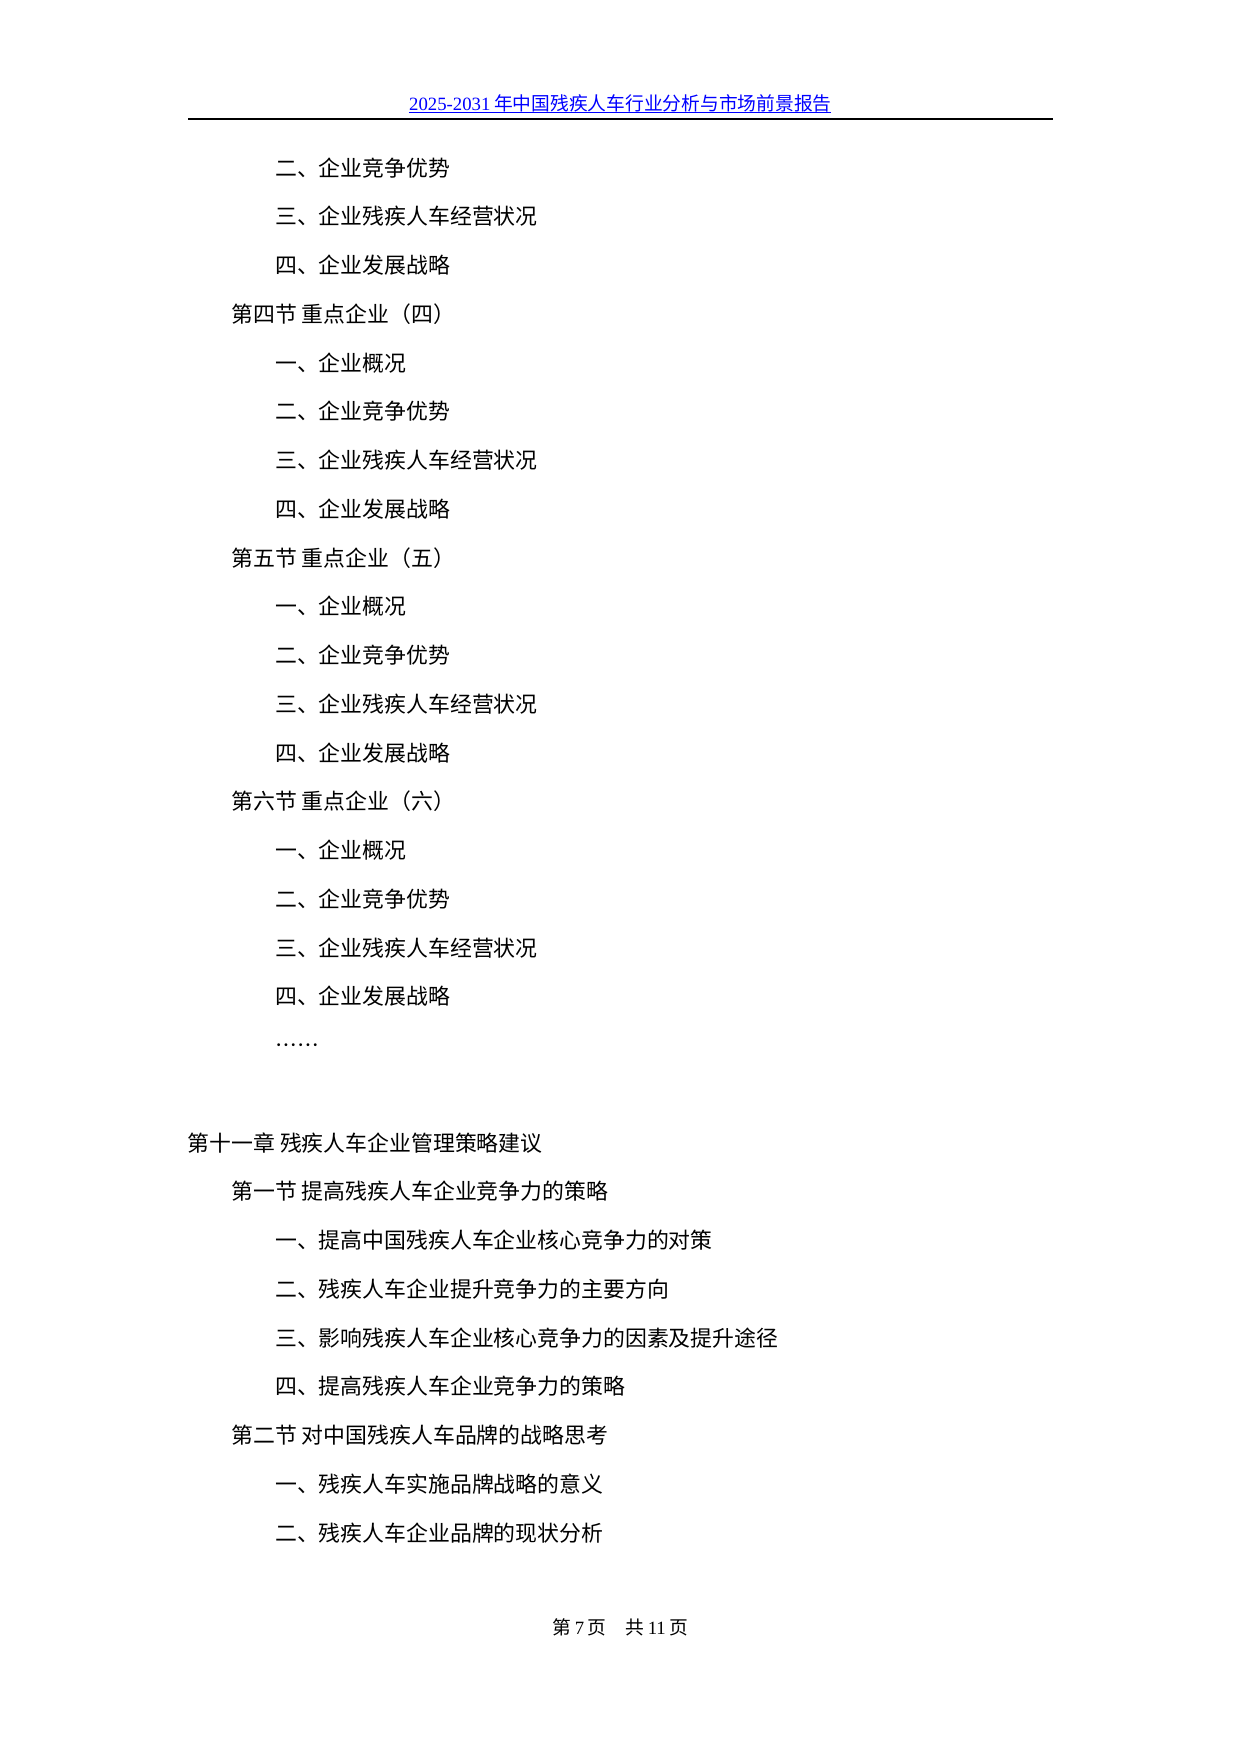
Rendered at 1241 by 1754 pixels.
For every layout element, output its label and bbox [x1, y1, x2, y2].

text [187, 150, 1053, 1548]
